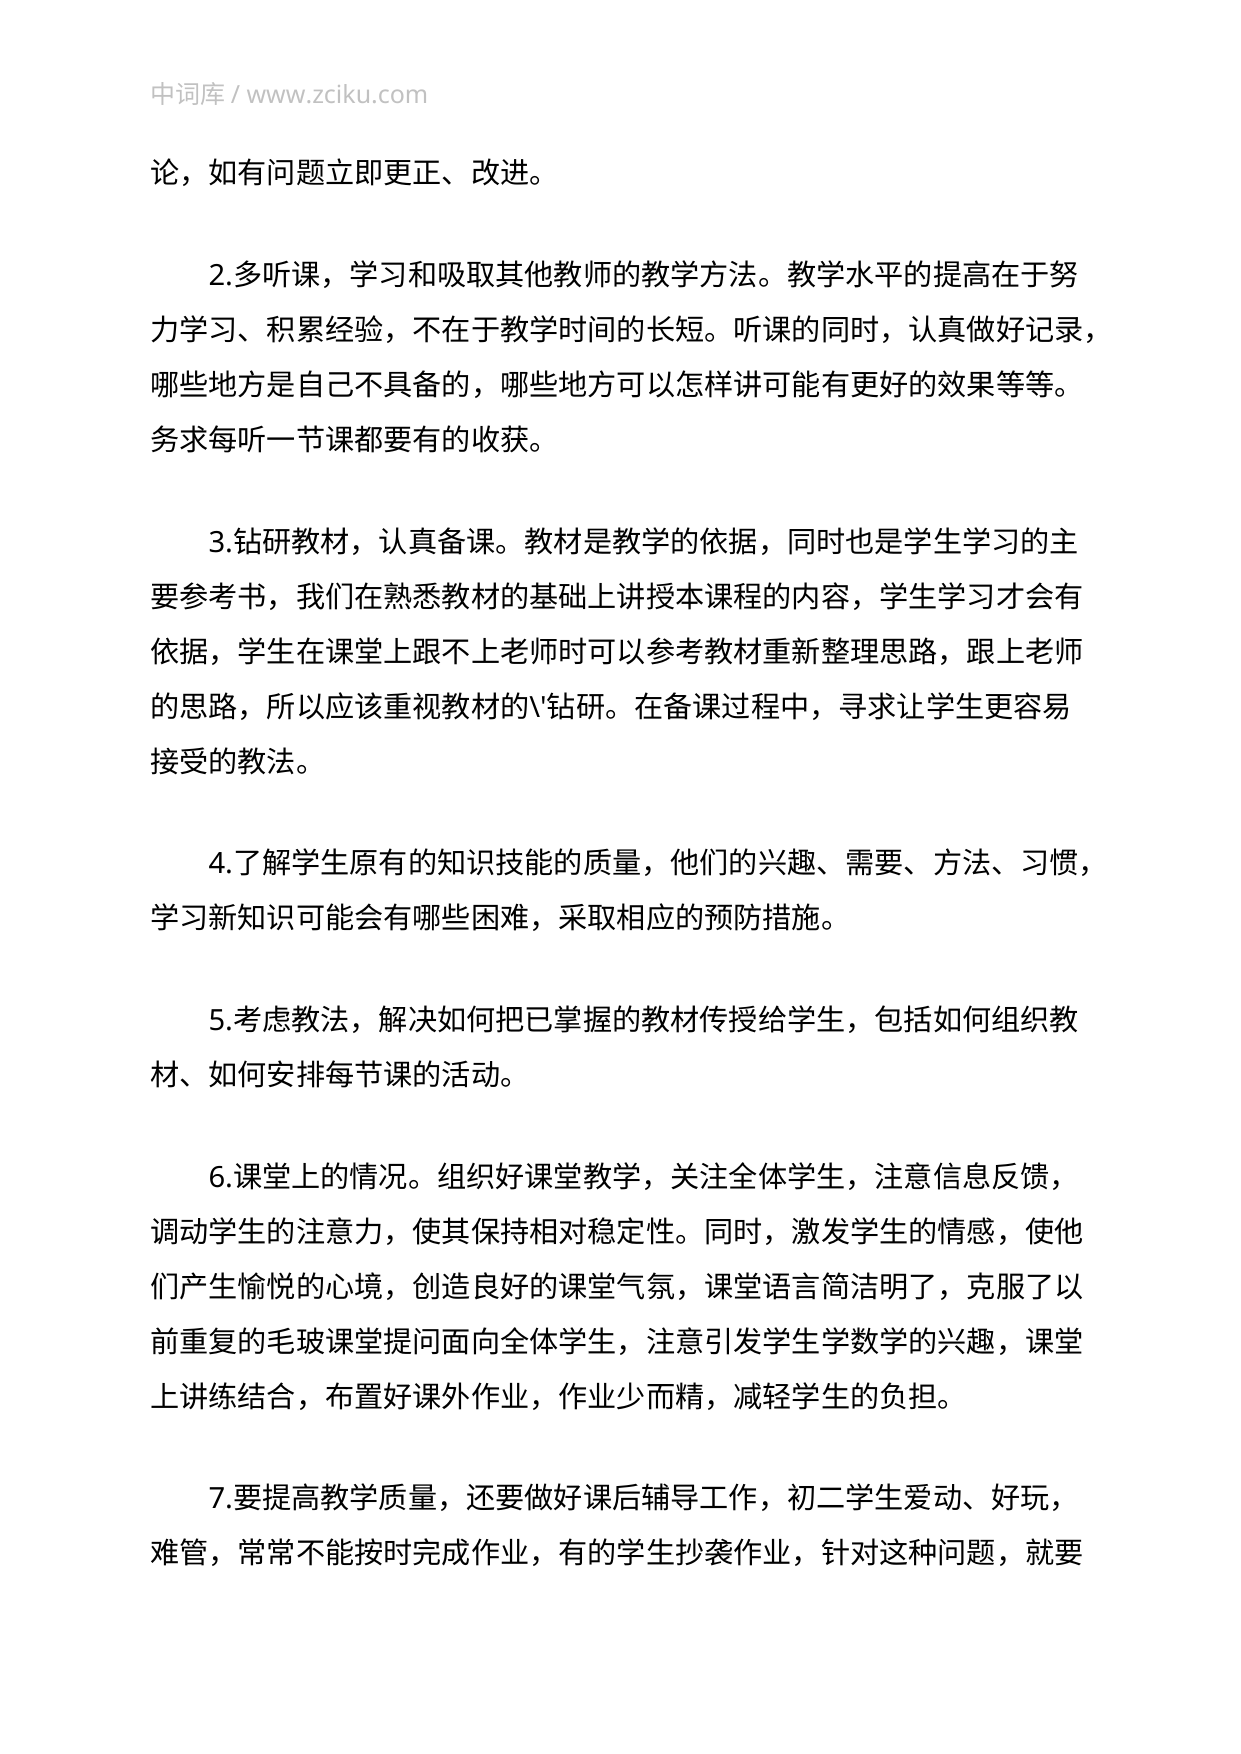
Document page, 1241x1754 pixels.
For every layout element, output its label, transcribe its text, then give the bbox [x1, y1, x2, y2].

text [150, 150, 1090, 192]
text 6.课堂上的情况。组织好课堂教学，关注全体学生，注意信息反馈，调动学生的注意力，使其保持相对稳定性。同时，激发学生的情感，使他们产生愉悦的心境，创造良好的课堂气氛，课堂语言简洁明了，克服了以前重复的毛玻课堂提问面向全体学生，注意引发学生学数学的兴趣，课堂上讲练结合，布置好课外作业，作业少而精，减轻学生的负担。 [150, 1153, 1090, 1415]
text 5.考虑教法，解决如何把已掌握的教材传授给学生，包括如何组织教材、如何安排每节课的活动。 [150, 997, 1090, 1094]
text 3.钻研教材，认真备课。教材是教学的依据，同时也是学生学习的主要参考书，我们在熟悉教材的基础上讲授本课程的内容，学生学习才会有依据，学生在课堂上跟不上老师时可以参考教材重新整理思路，跟上老师的思路，所以应该重视教材的\'钻研。在备课过程中，寻求让学生更容易接受的教法。 [150, 518, 1090, 780]
text 2.多听课，学习和吸取其他教师的教学方法。教学水平的提高在于努力学习、积累经验，不在于教学时间的长短。听课的同时，认真做好记录，哪些地方是自己不具备的，哪些地方可以怎样讲可能有更好的效果等等。务求每听一节课都要有的收获。 [150, 252, 1090, 459]
text 4.了解学生原有的知识技能的质量，他们的兴趣、需要、方法、习惯，学习新知识可能会有哪些困难，采取相应的预防措施。 [150, 840, 1090, 937]
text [150, 1475, 1090, 1572]
